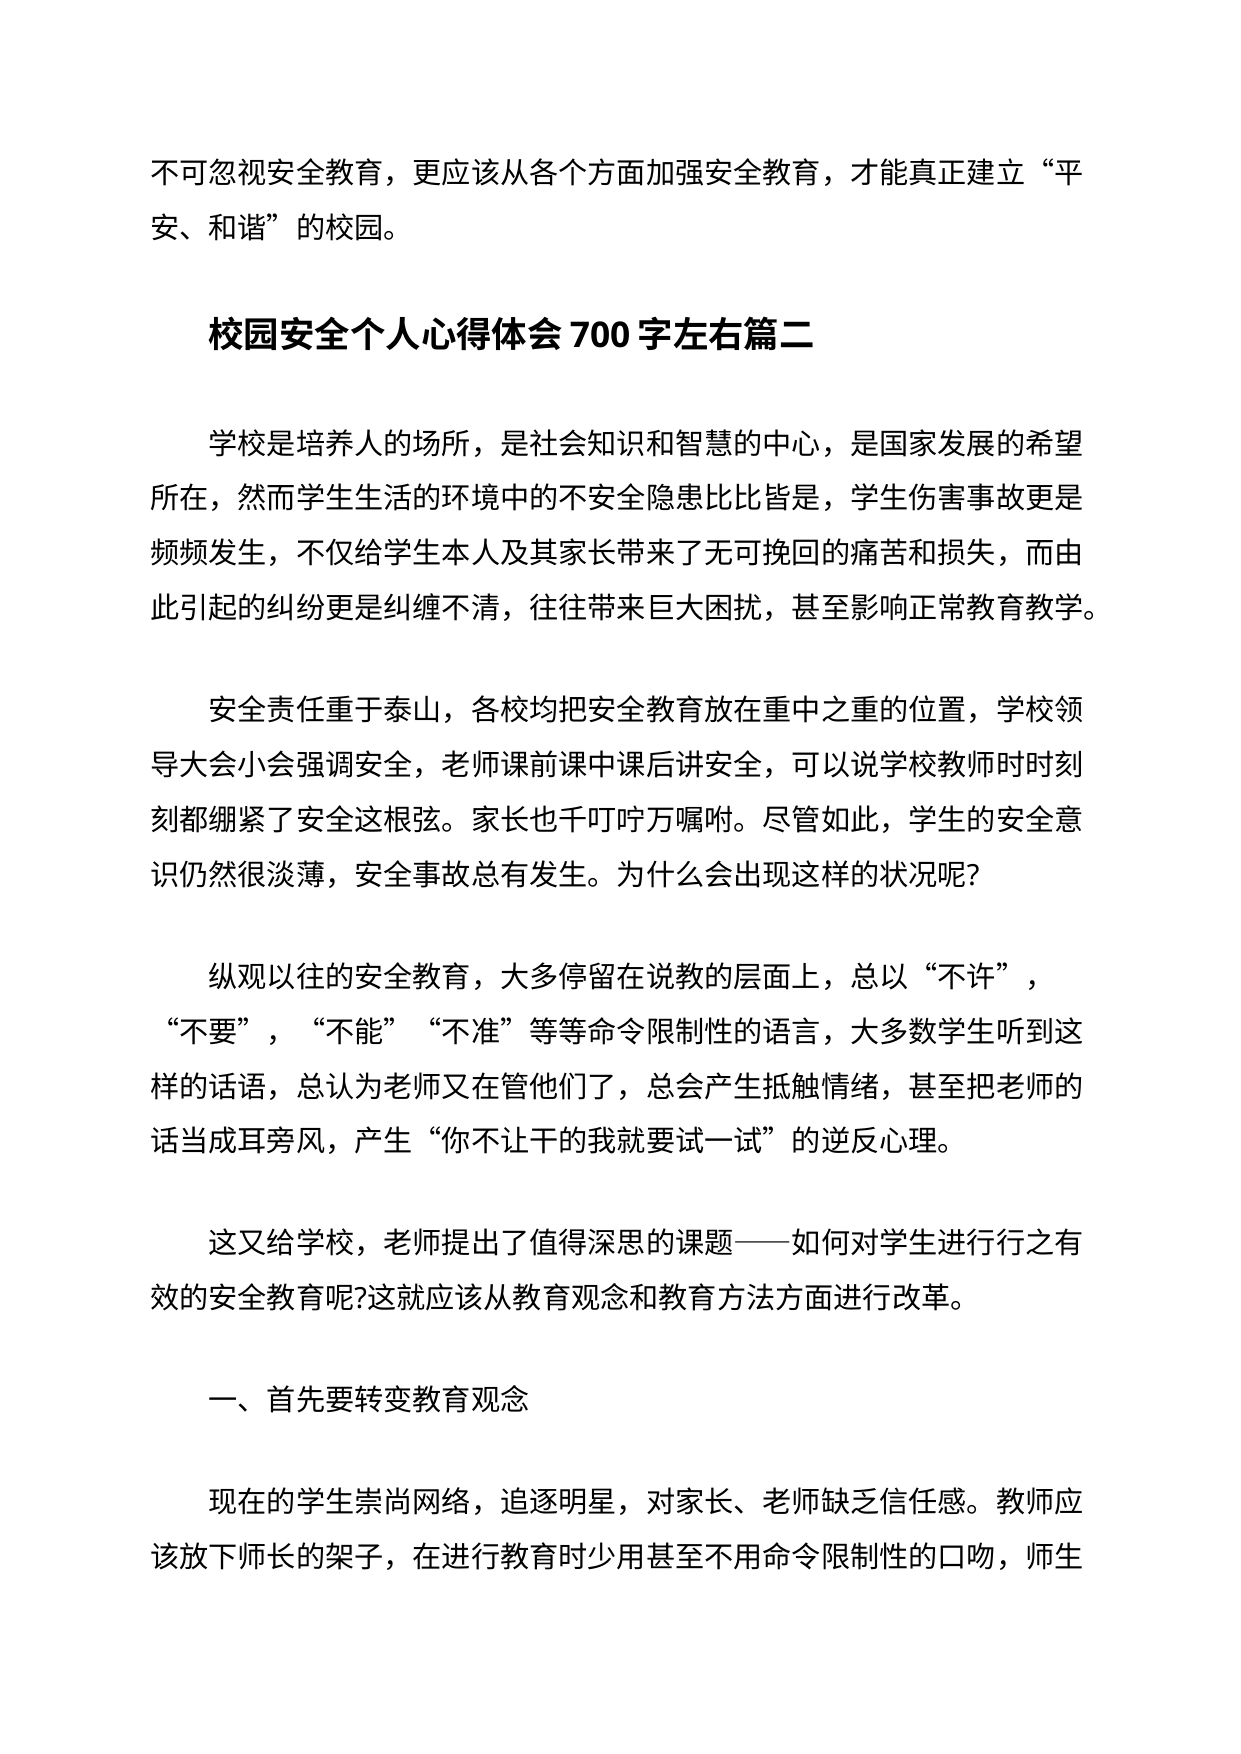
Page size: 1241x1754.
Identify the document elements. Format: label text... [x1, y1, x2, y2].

text 一、首先要转变教育观念 [150, 1377, 1090, 1419]
text 安全责任重于泰山，各校均把安全教育放在重中之重的位置，学校领导大会小会强调安全，老师课前课中课后讲安全，可以说学校教师时时刻刻都绷紧了安全这根弦。家长也千叮咛万嘱咐。尽管如此，学生的安全意识仍然很淡薄，安全事故总有发生。为什么会出现这样的状况呢? [150, 687, 1090, 894]
text 纵观以往的安全教育，大多停留在说教的层面上，总以“不许”，“不要”，“不能”“不准”等等命令限制性的语言，大多数学生听到这样的话语，总认为老师又在管他们了，总会产生抵触情绪，甚至把老师的话当成耳旁风，产生“你不让干的我就要试一试”的逆反心理。 [150, 953, 1090, 1160]
text 学校是培养人的场所，是社会知识和智慧的中心，是国家发展的希望所在，然而学生生活的环境中的不安全隐患比比皆是，学生伤害事故更是频频发生，不仅给学生本人及其家长带来了无可挽回的痛苦和损失，而由此引起的纠纷更是纠缠不清，往往带来巨大困扰，甚至影响正常教育教学。 [150, 420, 1090, 627]
text 校园安全个人心得体会700字左右篇二 [150, 307, 1090, 358]
text 这又给学校，老师提出了值得深思的课题——如何对学生进行行之有效的安全教育呢?这就应该从教育观念和教育方法方面进行改革。 [150, 1220, 1090, 1317]
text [150, 1478, 1090, 1576]
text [150, 150, 1090, 247]
